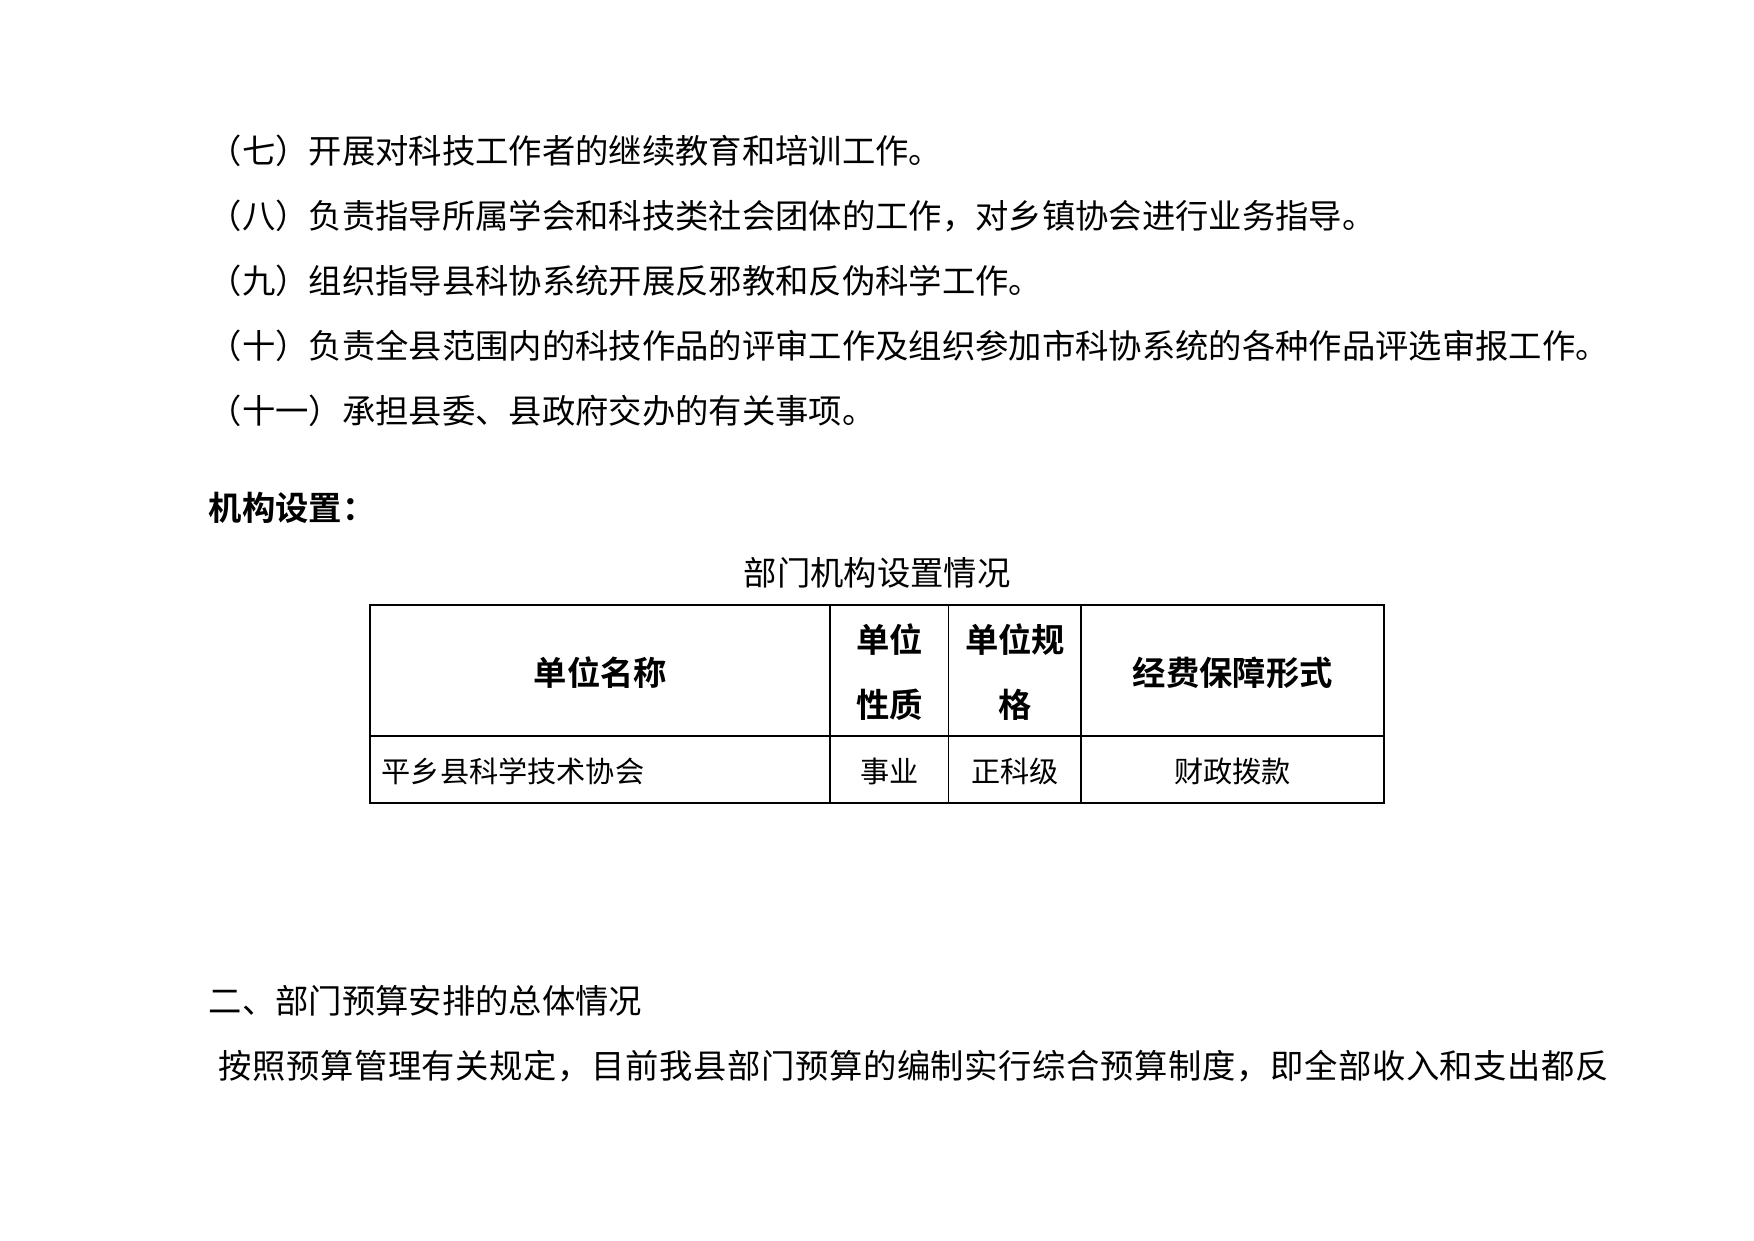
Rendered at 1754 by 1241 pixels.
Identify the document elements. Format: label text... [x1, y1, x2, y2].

list 组织指导县科协系统开展反邪教和反伪科学工作。 [142, 246, 1612, 311]
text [142, 1031, 1612, 1096]
table_header 单位性质 [831, 606, 948, 735]
list 承担县委、县政府交办的有关事项。 [142, 376, 1612, 441]
list 开展对科技工作者的继续教育和培训工作。 [142, 116, 1612, 181]
text 机构设置： [142, 474, 1612, 539]
text 二、部门预算安排的总体情况 [142, 966, 1612, 1031]
list 负责全县范围内的科技作品的评审工作及组织参加市科协系统的各种作品评选审报工作。 [142, 311, 1612, 376]
table_header 单位规格 [949, 606, 1080, 735]
text 部门机构设置情况 [142, 539, 1612, 604]
list 负责指导所属学会和科技类社会团体的工作，对乡镇协会进行业务指导。 [142, 181, 1612, 246]
table_cell 财政拨款 [1082, 737, 1383, 802]
table_cell 平乡县科学技术协会 [371, 737, 829, 802]
table_header 经费保障形式 [1082, 606, 1383, 735]
table_cell 正科级 [949, 737, 1080, 802]
table_cell 事业 [831, 737, 948, 802]
table_header 单位名称 [371, 606, 829, 735]
